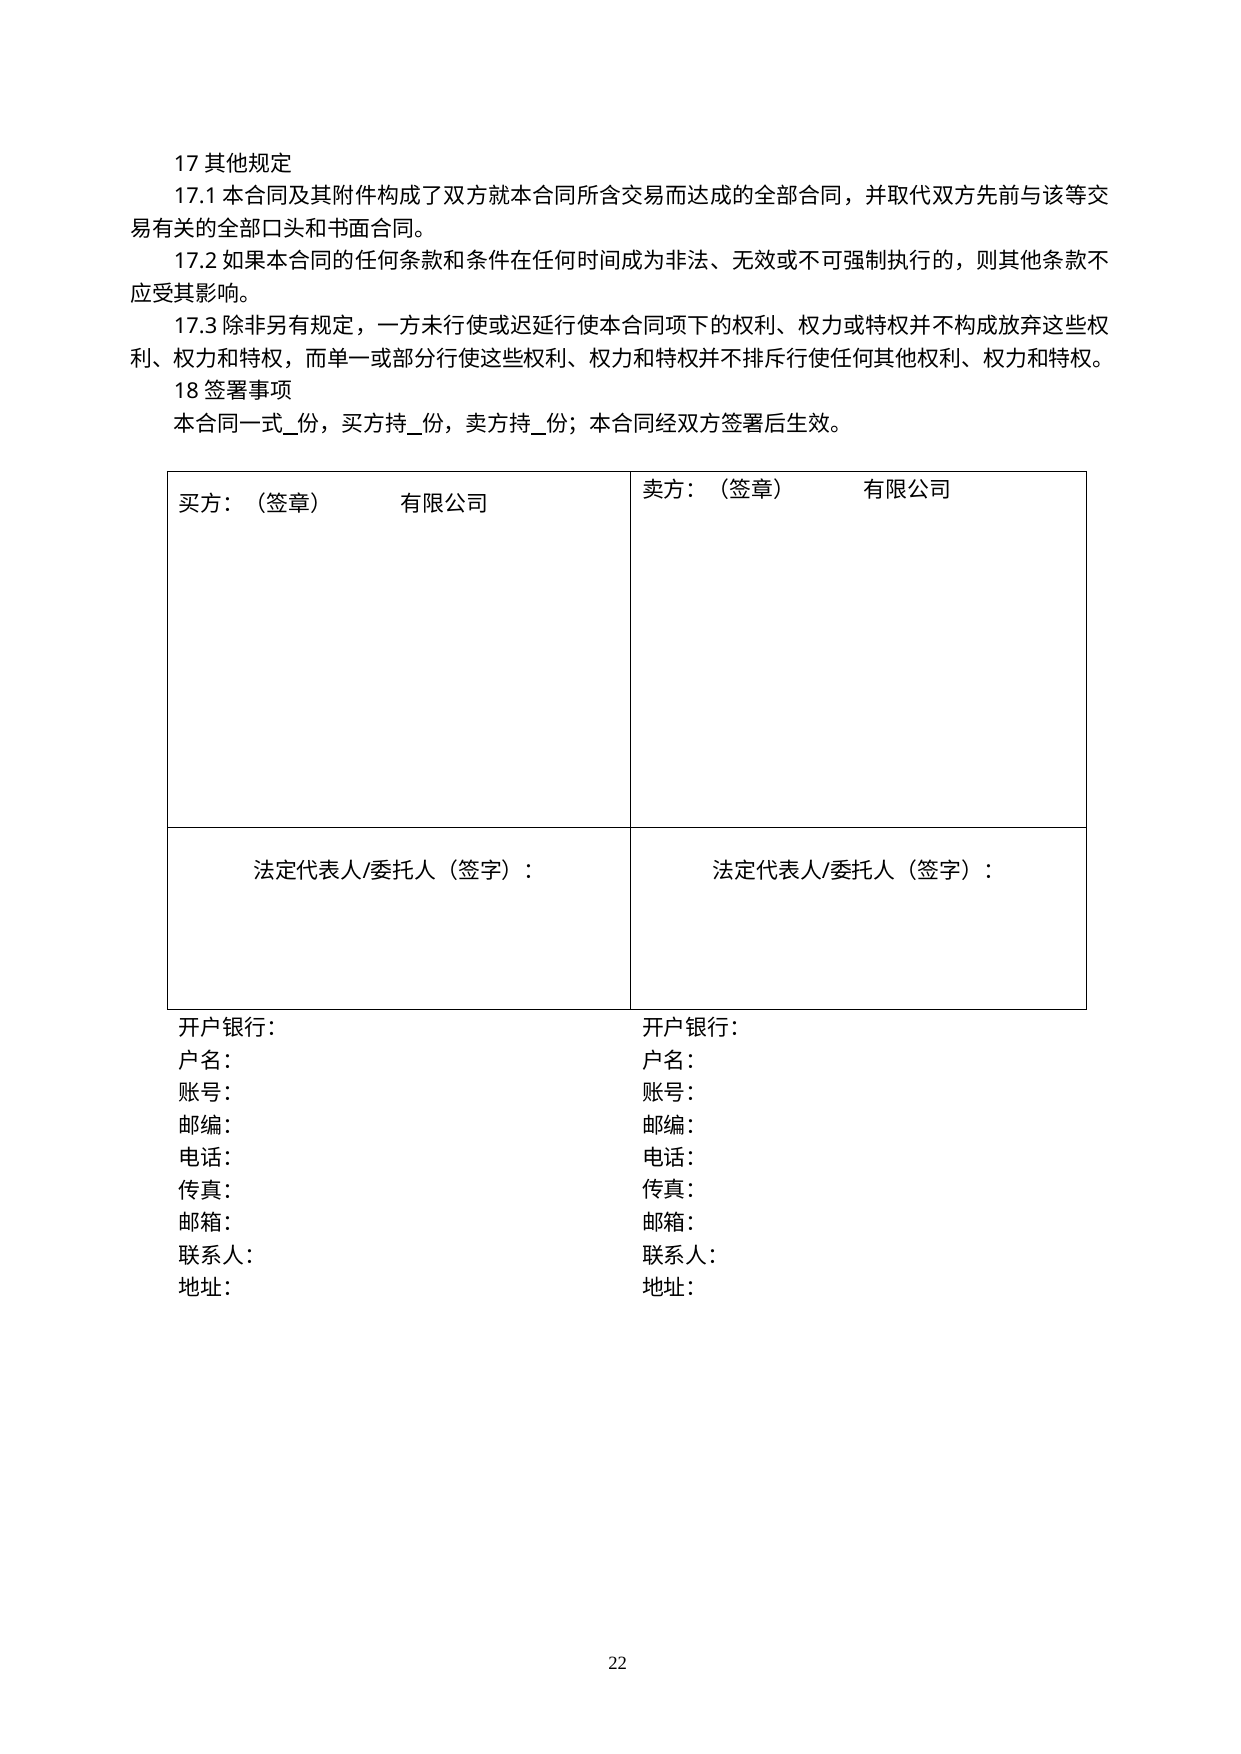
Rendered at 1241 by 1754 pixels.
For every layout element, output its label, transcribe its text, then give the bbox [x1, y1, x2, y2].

table_cell 电话：</tbody> [631, 1140, 1086, 1172]
table_cell 户名： [631, 1042, 1086, 1075]
table_cell 传真：</tbody> [631, 1172, 1086, 1205]
table_header 卖方：（签章） 有限公司 [631, 472, 1086, 827]
table_header {PRIVATE}买方：（签章） 有限公司 [168, 472, 630, 827]
text 18 签署事项 [130, 373, 1110, 406]
table_cell 传真： [168, 1172, 631, 1205]
table_cell 电话： [168, 1140, 631, 1172]
text 17.3除非另有规定，一方未行使或迟延行使本合同项下的权利、权力或特权并不构成放弃这些权利、权力和特权，而单一或部分行使这些权利、权力和特权并不排斥行使任何其他权利、权力和特权。 [130, 308, 1110, 373]
table_cell 法定代表人/委托人（签字）： [168, 828, 630, 1009]
table_cell 地址： [631, 1270, 1086, 1302]
table_cell 开户银行： [168, 1010, 631, 1042]
table_cell 账号： [631, 1075, 1086, 1107]
table_cell 邮编： [168, 1107, 631, 1140]
table_cell 联系人： [631, 1237, 1086, 1270]
table_cell 邮编： [631, 1107, 1086, 1140]
table_cell 开户银行： [631, 1010, 1086, 1042]
table_cell 联系人： [168, 1237, 631, 1270]
table_cell 户名： [168, 1042, 631, 1075]
table_cell 法定代表人/委托人（签字）： [631, 828, 1086, 1009]
text 本合同一式 份，买方持 份，卖方持 份；本合同经双方签署后生效。 [130, 406, 1110, 438]
text 17 其他规定 [130, 146, 1110, 178]
table_cell 地址： [168, 1270, 631, 1302]
table_cell 邮箱： [168, 1205, 631, 1237]
text 17.1本合同及其附件构成了双方就本合同所含交易而达成的全部合同，并取代双方先前与该等交易有关的全部口头和书面合同。 [130, 178, 1110, 243]
table_cell 邮箱： [631, 1205, 1086, 1237]
table_cell 账号： [168, 1075, 631, 1107]
text 17.2如果本合同的任何条款和条件在任何时间成为非法、无效或不可强制执行的，则其他条款不应受其影响。 [130, 243, 1110, 308]
